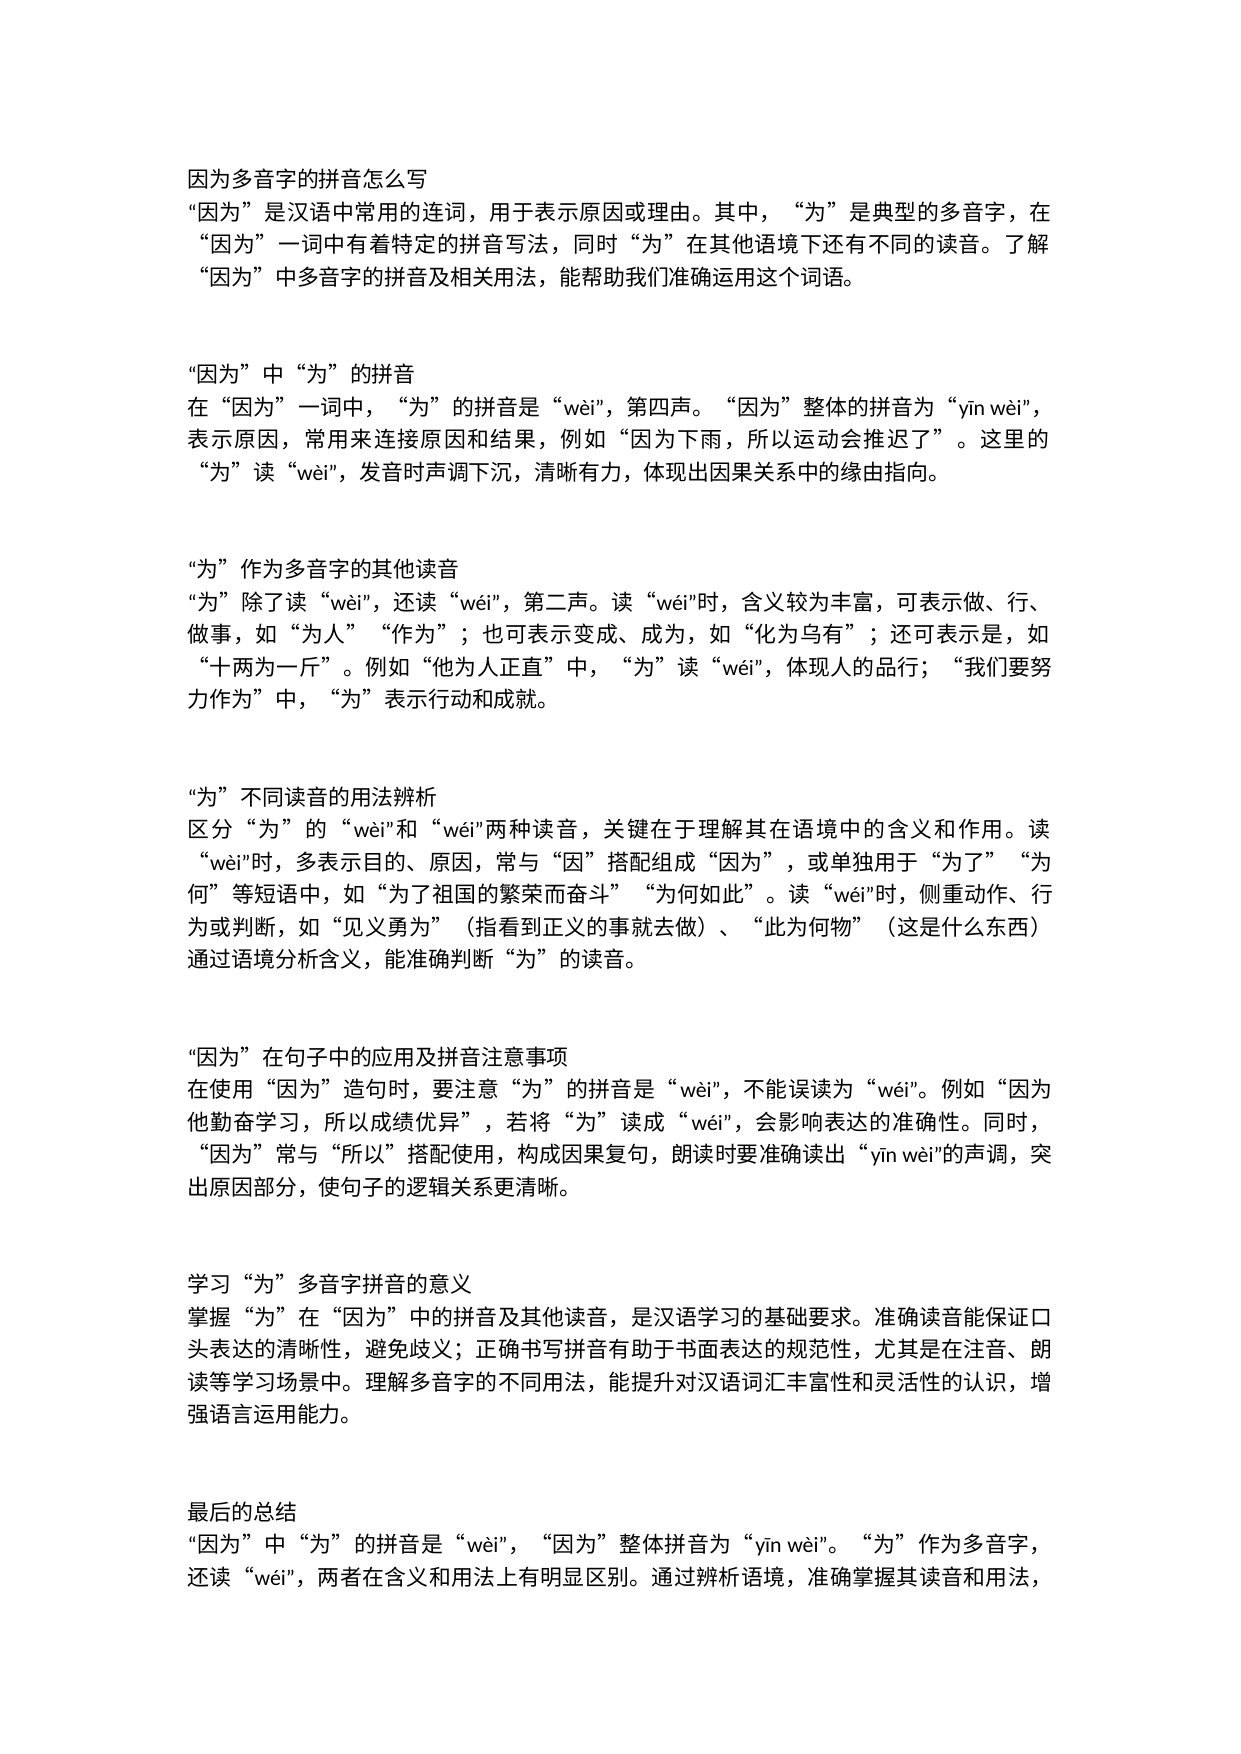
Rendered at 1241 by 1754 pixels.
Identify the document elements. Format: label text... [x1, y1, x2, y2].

text 掌握“为”在“因为”中的拼音及其他读音，是汉语学习的基础要求。准确读音能保证口头表达的清晰性，避免歧义；正确书写拼音有助于书面表达的规范性，尤其是在注音、朗读等学习场景中。理解多音字的不同用法，能提升对汉语词汇丰富性和灵活性的认识，增强语言运用能力。 [187, 1299, 1053, 1429]
text 区分“为”的“wèi”和“wéi”两种读音，关键在于理解其在语境中的含义和作用。读“wèi”时，多表示目的、原因，常与“因”搭配组成“因为”，或单独用于“为了”“为何”等短语中，如“为了祖国的繁荣而奋斗”“为何如此”。读“wéi”时，侧重动作、行为或判断，如“见义勇为”（指看到正义的事就去做）、“此为何物”（这是什么东西）。通过语境分析含义，能准确判断“为”的读音。 [187, 812, 1053, 974]
text 学习“为”多音字拼音的意义 [187, 1267, 1053, 1299]
text “为”不同读音的用法辨析 [187, 779, 1053, 812]
text “因为”是汉语中常用的连词，用于表示原因或理由。其中，“为”是典型的多音字，在“因为”一词中有着特定的拼音写法，同时“为”在其他语境下还有不同的读音。了解“因为”中多音字的拼音及相关用法，能帮助我们准确运用这个词语。 [187, 194, 1053, 292]
text “因为”中“为”的拼音 [187, 357, 1053, 389]
text 在“因为”一词中，“为”的拼音是“wèi”，第四声。“因为”整体的拼音为“yīn wèi”，表示原因，常用来连接原因和结果，例如“因为下雨，所以运动会推迟了”。这里的“为”读“wèi”，发音时声调下沉，清晰有力，体现出因果关系中的缘由指向。 [187, 389, 1053, 487]
text 因为多音字的拼音怎么写 [187, 162, 1053, 194]
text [187, 1527, 1053, 1592]
text 在使用“因为”造句时，要注意“为”的拼音是“wèi”，不能误读为“wéi”。例如“因为他勤奋学习，所以成绩优异”，若将“为”读成“wéi”，会影响表达的准确性。同时，“因为”常与“所以”搭配使用，构成因果复句，朗读时要准确读出“yīn wèi”的声调，突出原因部分，使句子的逻辑关系更清晰。 [187, 1072, 1053, 1202]
text “为”除了读“wèi”，还读“wéi”，第二声。读“wéi”时，含义较为丰富，可表示做、行、做事，如“为人”“作为”；也可表示变成、成为，如“化为乌有”；还可表示是，如“十两为一斤”。例如“他为人正直”中，“为”读“wéi”，体现人的品行；“我们要努力作为”中，“为”表示行动和成就。 [187, 584, 1053, 714]
text “因为”在句子中的应用及拼音注意事项 [187, 1039, 1053, 1072]
text “为”作为多音字的其他读音 [187, 552, 1053, 584]
text 最后的总结 [187, 1494, 1053, 1527]
